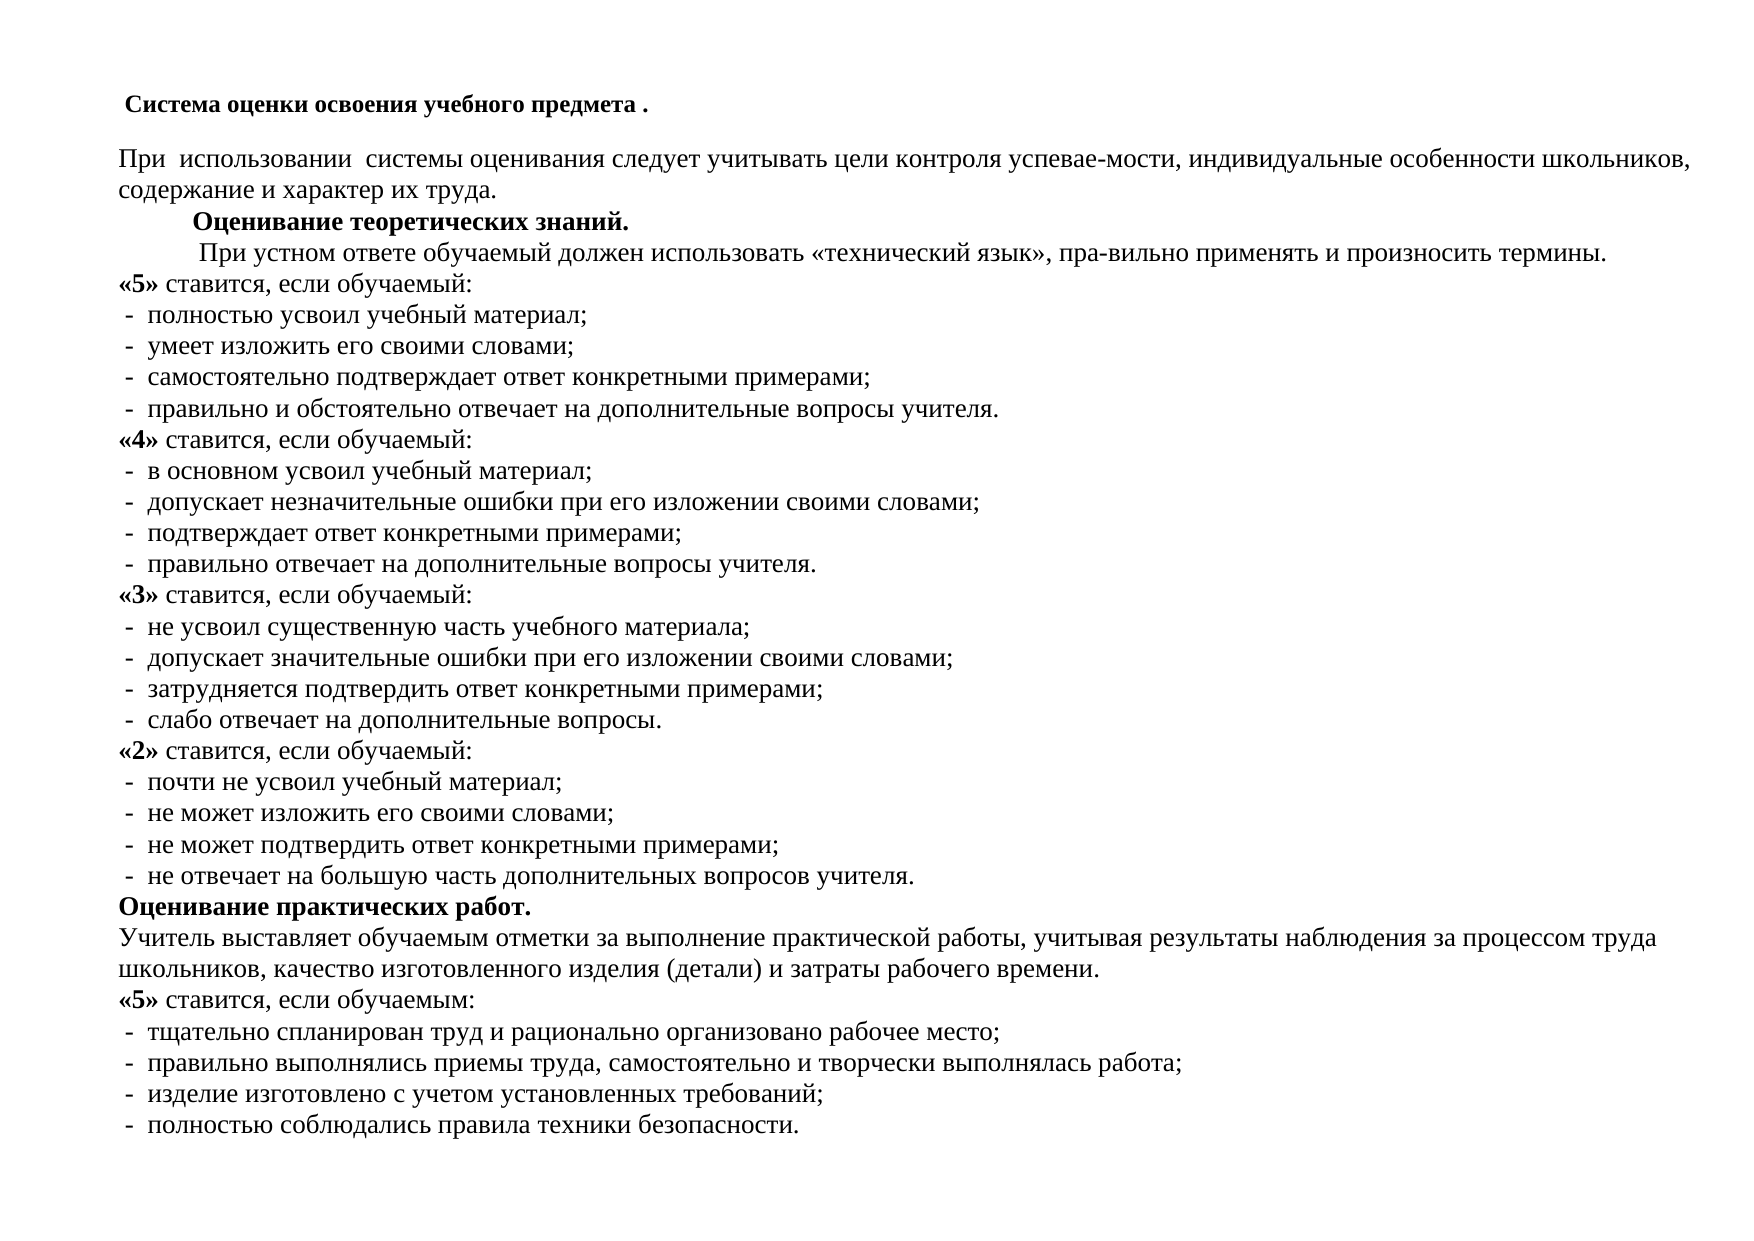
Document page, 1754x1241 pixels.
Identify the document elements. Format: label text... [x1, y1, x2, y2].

text - не может изложить его своими словами; [118, 797, 1698, 828]
text - самостоятельно подтверждает ответ конкретными примерами; [118, 361, 1698, 392]
text Оценивание практических работ. [118, 890, 1698, 921]
text «5» ставится, если обучаемый: [118, 267, 1698, 298]
text - слабо отвечает на дополнительные вопросы. [118, 703, 1698, 734]
text - правильно отвечает на дополнительные вопросы учителя. [118, 547, 1698, 578]
text При устном ответе обучаемый должен использовать «технический язык», пра-вильно применять и произносить термины. [118, 236, 1698, 267]
text «5» ставится, если обучаемым: [118, 983, 1698, 1014]
text При использовании системы оценивания следует учитывать цели контроля успевае-мости, индивидуальные особенности школьников, содержание и характер их труда. [118, 142, 1698, 205]
text - тщательно спланирован труд и рационально организовано рабочее место; [118, 1014, 1698, 1046]
text «4» ставится, если обучаемый: [118, 423, 1698, 454]
text «2» ставится, если обучаемый: [118, 734, 1698, 765]
text «3» ставится, если обучаемый: [118, 578, 1698, 610]
text - полностью усвоил учебный материал; [118, 298, 1698, 329]
text - не усвоил существенную часть учебного материала; [118, 610, 1698, 641]
text - правильно и обстоятельно отвечает на дополнительные вопросы учителя. [118, 392, 1698, 423]
text Оценивание теоретических знаний. [118, 205, 1698, 236]
text Система оценки освоения учебного предмета . [118, 89, 1698, 117]
text - умеет изложить его своими словами; [118, 329, 1698, 361]
text - полностью соблюдались правила техники безопасности. [118, 1108, 1698, 1139]
text - допускает значительные ошибки при его изложении своими словами; [118, 641, 1698, 672]
text - не отвечает на большую часть дополнительных вопросов учителя. [118, 859, 1698, 890]
text - изделие изготовлено с учетом установленных требований; [118, 1077, 1698, 1108]
text - правильно выполнялись приемы труда, самостоятельно и творчески выполнялась работа; [118, 1046, 1698, 1077]
text - допускает незначительные ошибки при его изложении своими словами; [118, 485, 1698, 516]
text - подтверждает ответ конкретными примерами; [118, 516, 1698, 547]
text - не может подтвердить ответ конкретными примерами; [118, 828, 1698, 859]
text - почти не усвоил учебный материал; [118, 765, 1698, 797]
text Учитель выставляет обучаемым отметки за выполнение практической работы, учитывая результаты наблюдения за процессом труда школьников, качество изготовленного изделия (детали) и затраты рабочего времени. [118, 921, 1698, 983]
text - в основном усвоил учебный материал; [118, 454, 1698, 485]
text - затрудняется подтвердить ответ конкретными примерами; [118, 672, 1698, 703]
